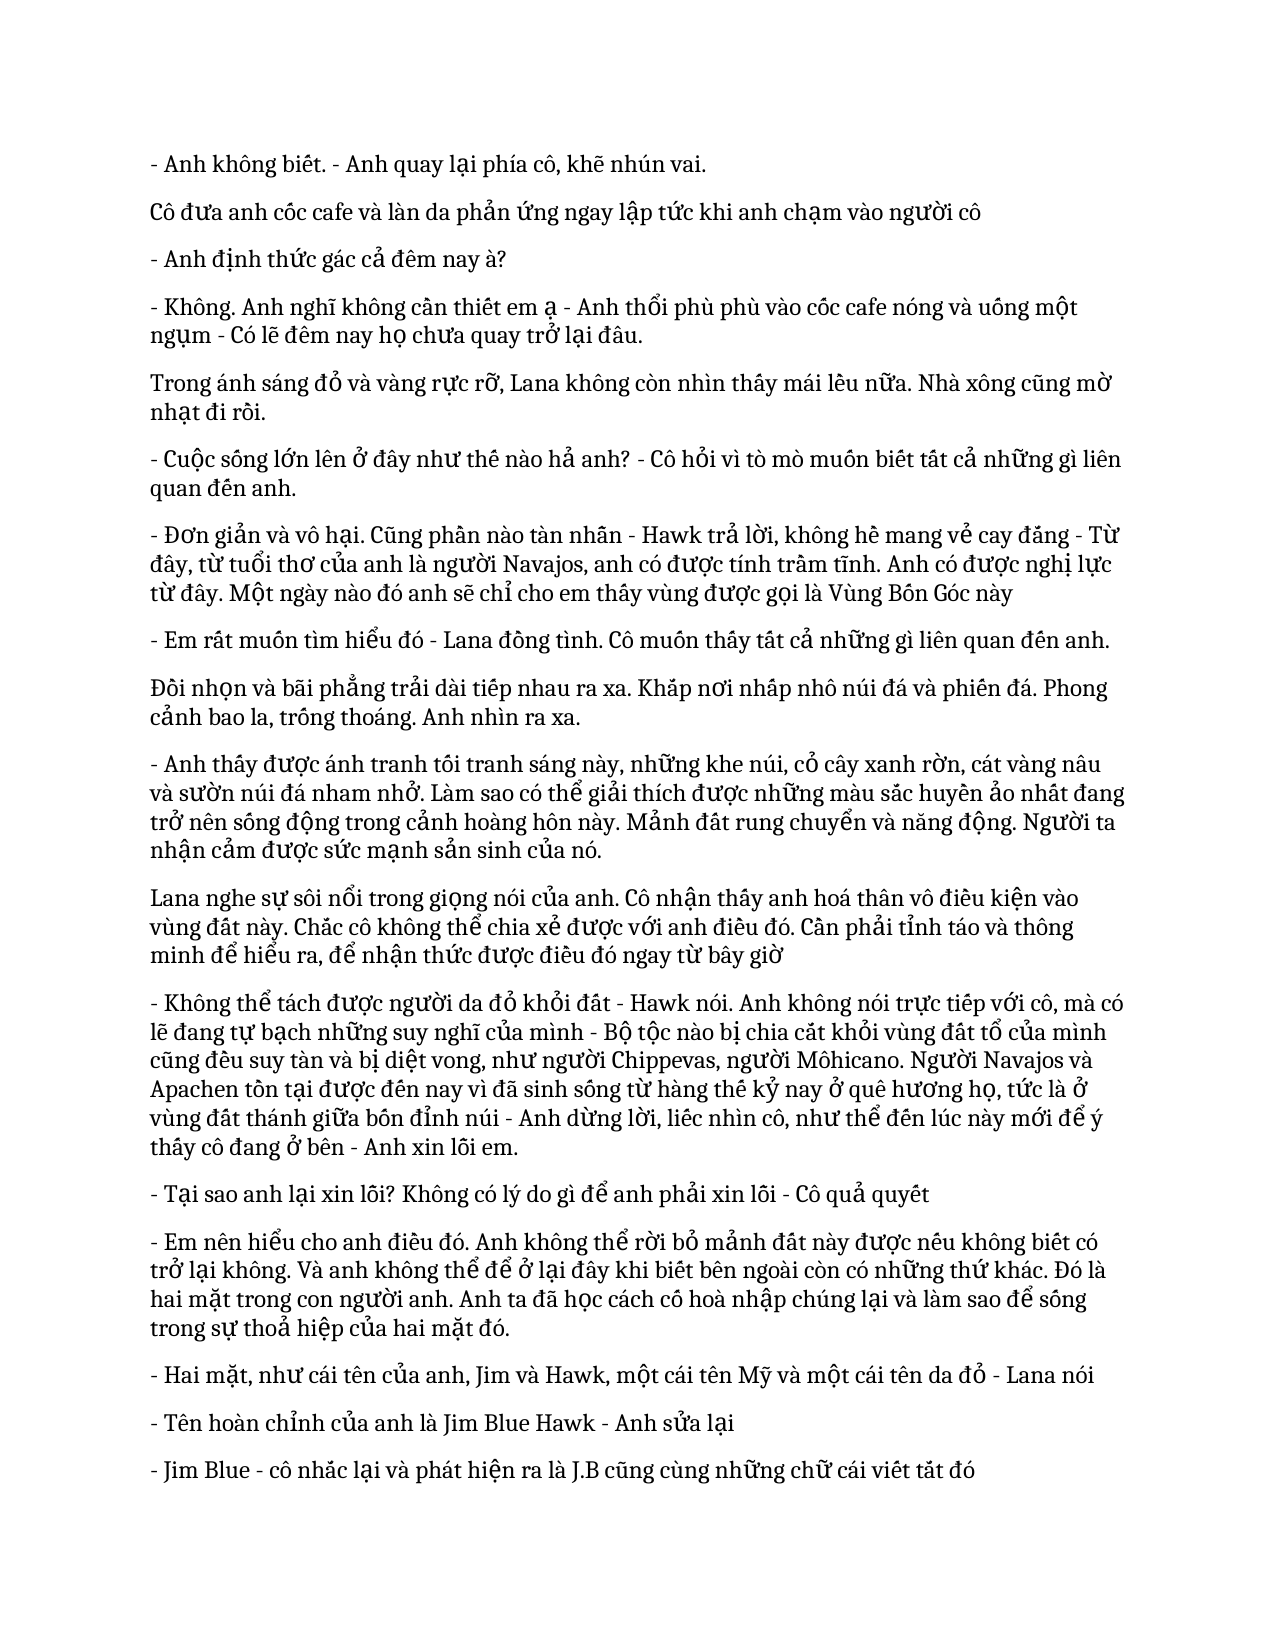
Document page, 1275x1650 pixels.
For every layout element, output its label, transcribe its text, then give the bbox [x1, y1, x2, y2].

text - Tại sao anh lại xin lỗi? Không có lý do gì để anh phải xin lỗi - Cô quả quyết [150, 1180, 1125, 1209]
text Lana nghe sự sôi nổi trong giọng nói của anh. Cô nhận thấy anh hoá thân vô điều kiện vào vùng đất này. Chắc cô không thể chia xẻ được với anh điều đó. Cần phải tỉnh táo và thông minh để hiểu ra, để nhận thức được điều đó ngay từ bây giờ [150, 884, 1125, 970]
text - Không. Anh nghĩ không cần thiết em ạ - Anh thổi phù phù vào cốc cafe nóng và uống một ngụm - Có lẽ đêm nay họ chưa quay trở lại đâu. [150, 292, 1125, 350]
text - Không thể tách được người da đỏ khỏi đất - Hawk nói. Anh không nói trực tiếp với cô, mà có lẽ đang tự bạch những suy nghĩ của mình - Bộ tộc nào bị chia cắt khỏi vùng đất tổ của mình cũng đều suy tàn và bị diệt vong, như người Chippevas, người Môhicano. Người Navajos và Apachen tồn tại được đến nay vì đã sinh sống từ hàng thế kỷ nay ở quê hương họ, tức là ở vùng đất thánh giữa bốn đỉnh núi - Anh dừng lời, liếc nhìn cô, như thể đến lúc này mới để ý thấy cô đang ở bên - Anh xin lỗi em. [150, 989, 1125, 1161]
text - Cuộc sống lớn lên ở đây như thế nào hả anh? - Cô hỏi vì tò mò muốn biết tất cả những gì liên quan đến anh. [150, 445, 1125, 502]
text - Jim Blue - cô nhắc lại và phát hiện ra là J.B cũng cùng những chữ cái viết tắt đó [150, 1456, 1125, 1485]
text - Anh không biết. - Anh quay lại phía cô, khẽ nhún vai. [150, 150, 1125, 179]
text - Anh định thức gác cả đêm nay à? [150, 245, 1125, 274]
text - Anh thấy được ánh tranh tối tranh sáng này, những khe núi, cỏ cây xanh rờn, cát vàng nâu và sườn núi đá nham nhở. Làm sao có thể giải thích được những màu sắc huyền ảo nhất đang trở nên sống động trong cảnh hoàng hôn này. Mảnh đất rung chuyển và năng động. Người ta nhận cảm được sức mạnh sản sinh của nó. [150, 750, 1125, 865]
text - Đơn giản và vô hại. Cũng phần nào tàn nhẫn - Hawk trả lời, không hề mang vẻ cay đắng - Từ đây, từ tuổi thơ của anh là người Navajos, anh có được tính trầm tĩnh. Anh có được nghị lực từ đây. Một ngày nào đó anh sẽ chỉ cho em thấy vùng được gọi là Vùng Bốn Góc này [150, 521, 1125, 607]
text - Hai mặt, như cái tên của anh, Jim và Hawk, một cái tên Mỹ và một cái tên da đỏ - Lana nói [150, 1361, 1125, 1390]
text Đồi nhọn và bãi phẳng trải dài tiếp nhau ra xa. Khắp nơi nhấp nhô núi đá và phiến đá. Phong cảnh bao la, trống thoáng. Anh nhìn ra xa. [150, 674, 1125, 731]
text Cô đưa anh cốc cafe và làn da phản ứng ngay lập tức khi anh chạm vào người cô [150, 197, 1125, 226]
text - Em nên hiểu cho anh điều đó. Anh không thể rời bỏ mảnh đất này được nếu không biết có trở lại không. Và anh không thể để ở lại đây khi biết bên ngoài còn có những thứ khác. Đó là hai mặt trong con người anh. Anh ta đã học cách cố hoà nhập chúng lại và làm sao để sống trong sự thoả hiệp của hai mặt đó. [150, 1227, 1125, 1342]
text - Em rất muốn tìm hiểu đó - Lana đồng tình. Cô muốn thấy tất cả những gì liên quan đến anh. [150, 626, 1125, 655]
text - Tên hoàn chỉnh của anh là Jim Blue Hawk - Anh sửa lại [150, 1409, 1125, 1437]
text Trong ánh sáng đỏ và vàng rực rỡ, Lana không còn nhìn thấy mái lều nữa. Nhà xông cũng mờ nhạt đi rồi. [150, 369, 1125, 426]
